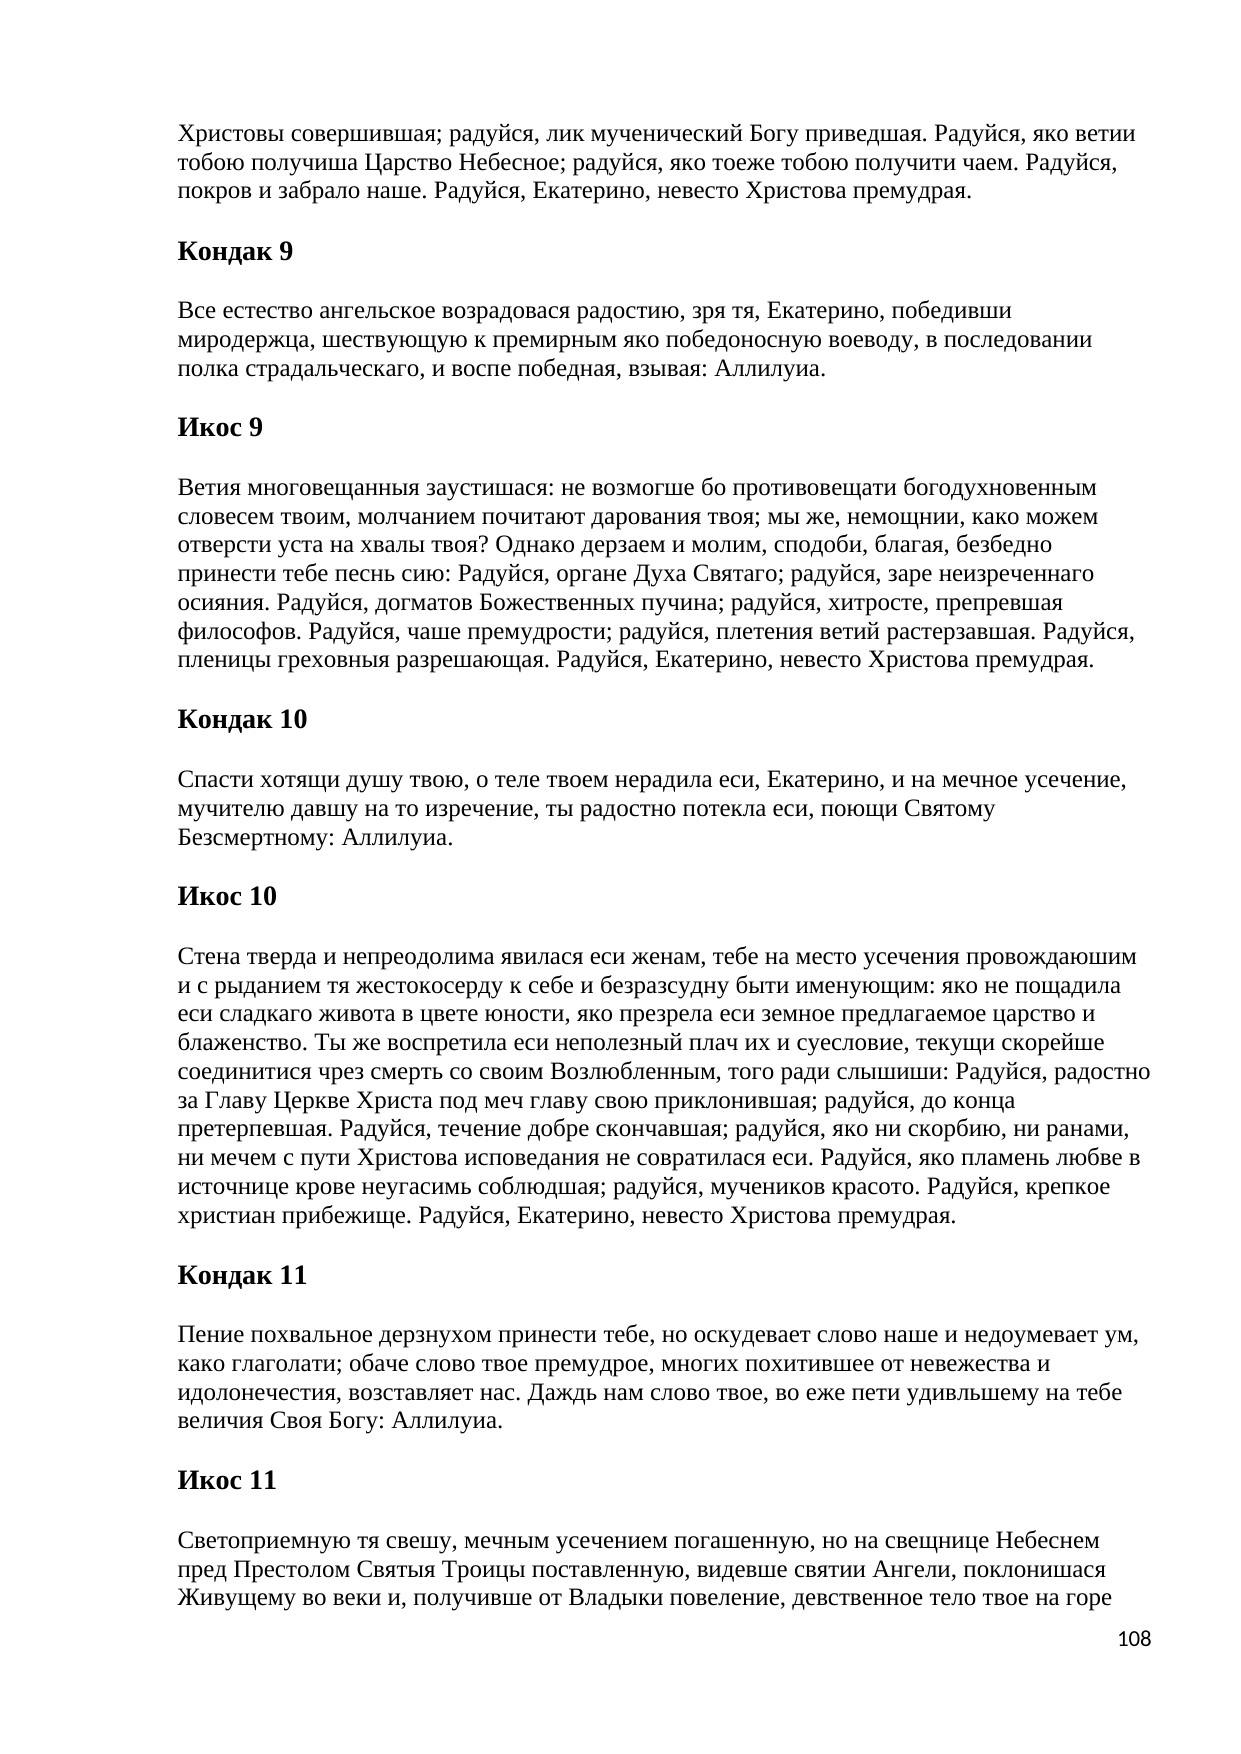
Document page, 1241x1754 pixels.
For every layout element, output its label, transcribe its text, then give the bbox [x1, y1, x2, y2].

subtitle Кондак 10 [177, 702, 1152, 735]
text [177, 118, 1152, 204]
text Стена тверда и непреодолима явилася еси женам, тебе на место усечения провождаюшим и с рыданием тя жестокосерду к себе и безразсудну быти именующим: яко не пощадила еси сладкаго живота в цвете юности, яко презрела еси земное предлагаемое царство и блаженство. Ты же воспретила еси неполезный плач их и суесловие, текущи скорейше соединитися чрез смерть со своим Возлюбленным, того ради слышиши: Радуйся, радостно за Главу Церкве Христа под меч главу свою приклонившая; радуйся, до конца претерпевшая. Радуйся, течение добре скончавшая; радуйся, яко ни скорбию, ни ранами, ни мечем с пути Христова исповедания не совратилася еси. Радуйся, яко пламень любве в источнице крове неугасимь соблюдшая; радуйся, мучеников красото. Радуйся, крепкое христиан прибежище. Радуйся, Екатерино, невесто Христова премудрая. [177, 941, 1152, 1228]
text Ветия многовещанныя заустишася: не возмогше бо противовещати богодухновенным словесем твоим, молчанием почитают дарования твоя; мы же, немощнии, како можем отверсти уста на хвалы твоя? Однако дерзаем и молим, сподоби, благая, безбедно принести тебе песнь сию: Радуйся, органе Духа Святаго; радуйся, заре неизреченнаго осияния. Радуйся, догматов Божественных пучина; радуйся, хитросте, препревшая философов. Радуйся, чаше премудрости; радуйся, плетения ветий растерзавшая. Радуйся, пленицы греховныя разрешающая. Радуйся, Екатерино, невесто Христова премудрая. [177, 472, 1152, 673]
text Пение похвальное дерзнухом принести тебе, но оскудевает слово наше и недоумевает ум, како глаголати; обаче слово твое премудрое, многих похитившее от невежества и идолонечестия, возставляет нас. Даждь нам слово твое, во еже пети удивльшему на тебе величия Своя Богу: Аллилуиа. [177, 1319, 1152, 1434]
subtitle Икос 9 [177, 411, 1152, 443]
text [177, 1525, 1152, 1611]
subtitle Кондак 9 [177, 233, 1152, 266]
text Спасти хотящи душу твою, о теле твоем нерадила еси, Екатерино, и на мечное усечение, мучителю давшу на то изречение, ты радостно потекла еси, поющи Святому Безсмертному: Аллилуиа. [177, 764, 1152, 850]
subtitle Икос 11 [177, 1463, 1152, 1496]
subtitle Икос 10 [177, 879, 1152, 912]
subtitle Кондак 11 [177, 1258, 1152, 1290]
text Все естество ангельское возрадовася радостию, зря тя, Екатерино, победивши миродержца, шествующую к премирным яко победоносную воеводу, в последовании полка страдальческаго, и воспе победная, взывая: Аллилуиа. [177, 295, 1152, 381]
